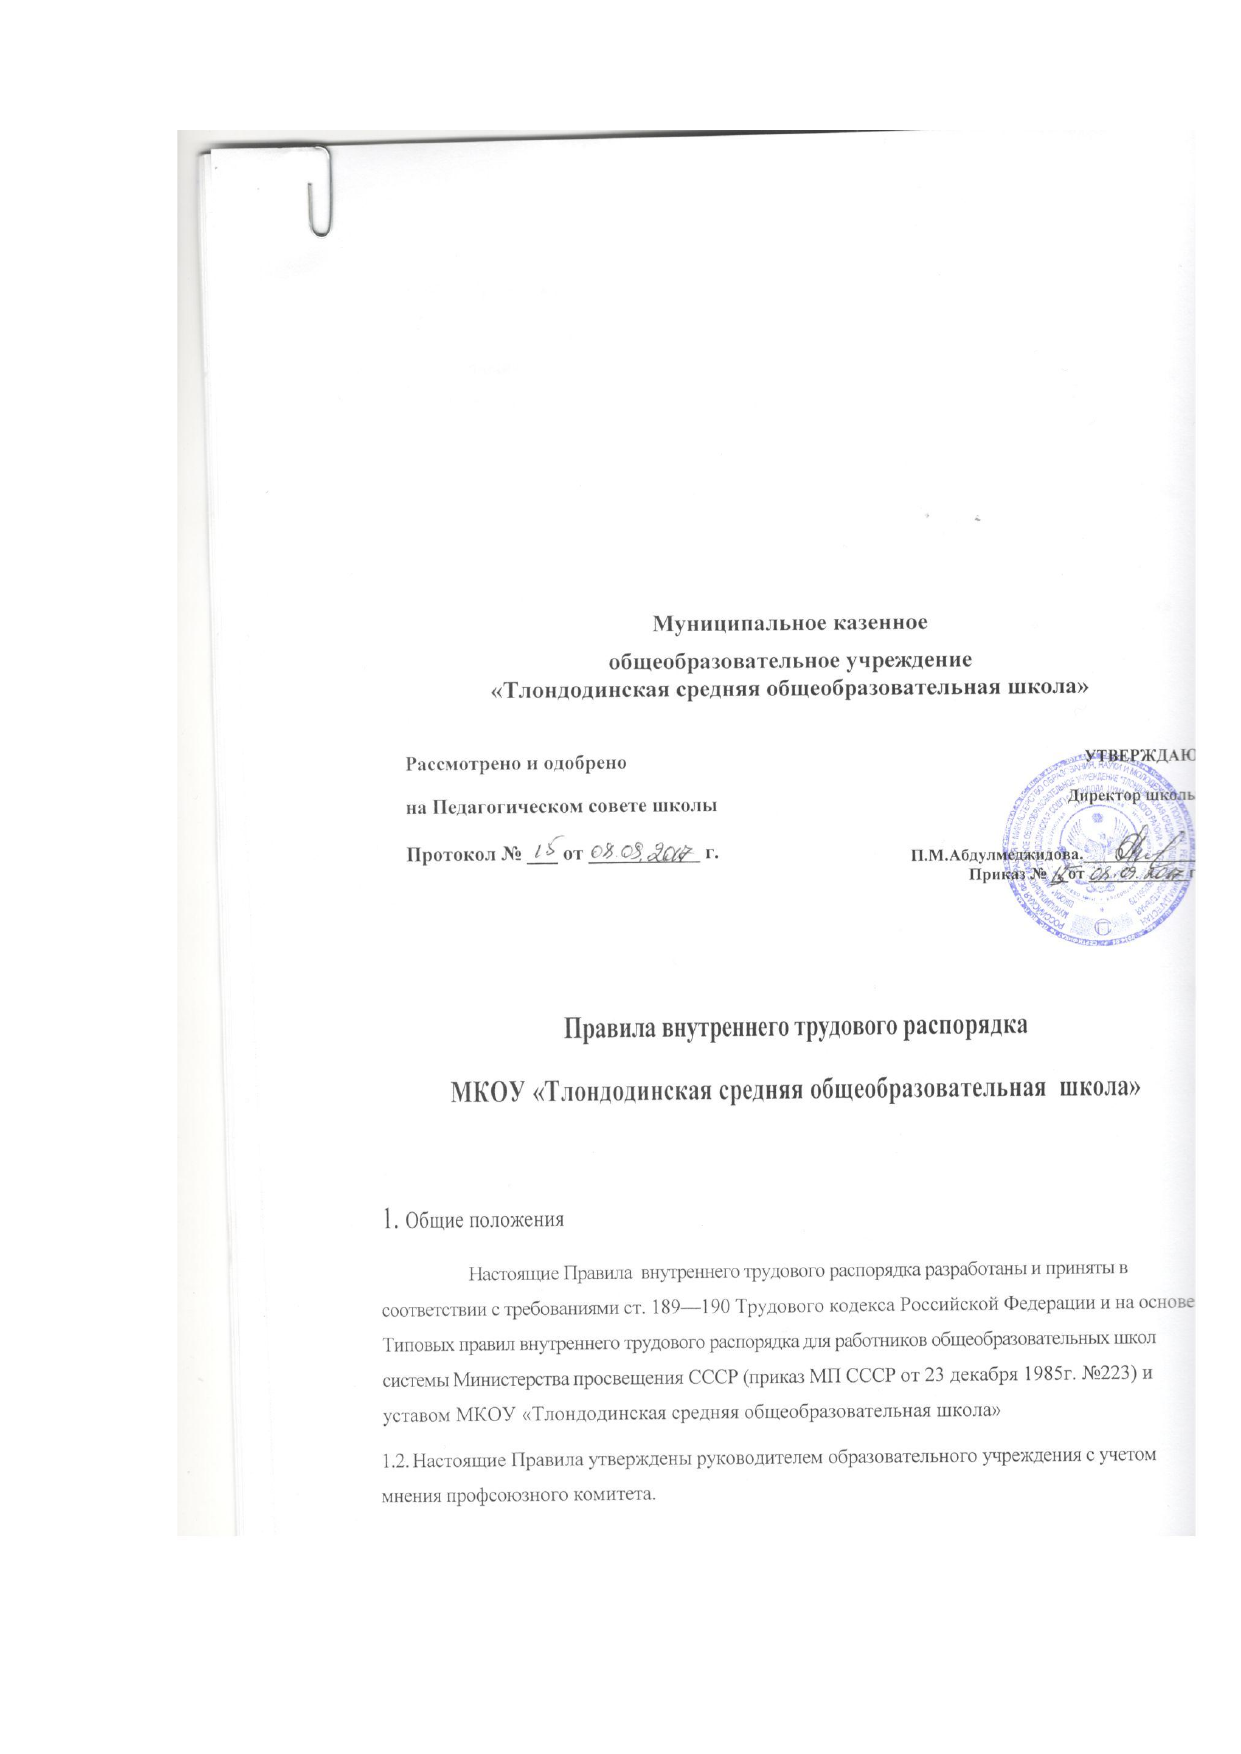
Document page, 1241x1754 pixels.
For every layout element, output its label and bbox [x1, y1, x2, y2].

picture [177, 130, 1210, 1551]
